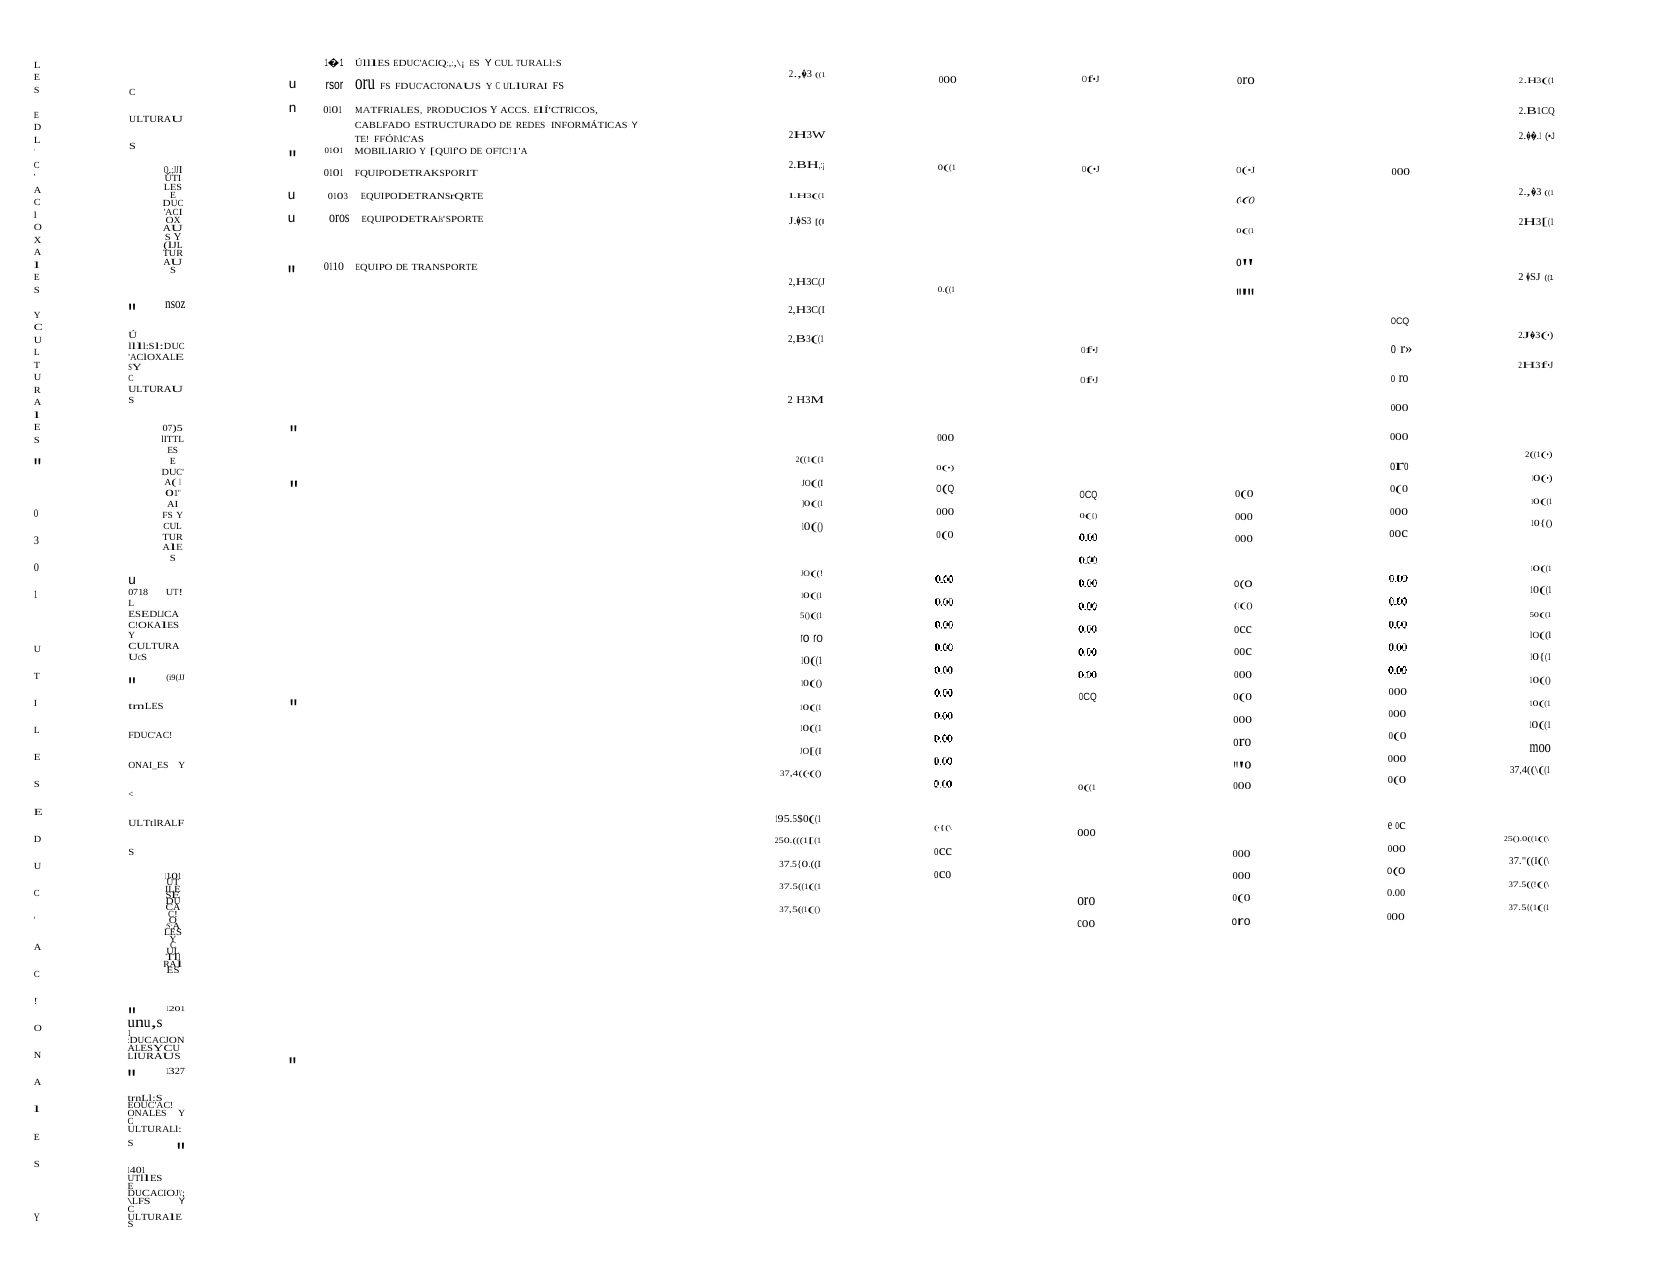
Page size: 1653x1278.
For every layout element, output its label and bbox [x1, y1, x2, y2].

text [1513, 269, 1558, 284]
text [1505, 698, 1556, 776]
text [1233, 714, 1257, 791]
picture [1385, 572, 1409, 675]
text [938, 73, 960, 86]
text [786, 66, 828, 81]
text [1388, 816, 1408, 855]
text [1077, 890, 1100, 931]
picture [1076, 530, 1100, 678]
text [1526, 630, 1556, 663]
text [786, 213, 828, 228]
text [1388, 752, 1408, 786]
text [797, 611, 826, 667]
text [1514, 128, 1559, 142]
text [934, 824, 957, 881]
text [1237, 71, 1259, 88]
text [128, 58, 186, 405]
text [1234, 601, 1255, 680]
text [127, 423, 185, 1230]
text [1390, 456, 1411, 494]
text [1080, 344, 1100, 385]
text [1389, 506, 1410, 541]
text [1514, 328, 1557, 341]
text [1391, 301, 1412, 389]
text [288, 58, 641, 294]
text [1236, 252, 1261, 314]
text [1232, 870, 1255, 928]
picture [932, 572, 956, 788]
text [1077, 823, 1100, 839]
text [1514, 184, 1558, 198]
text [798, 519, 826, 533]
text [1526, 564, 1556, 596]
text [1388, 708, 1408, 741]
